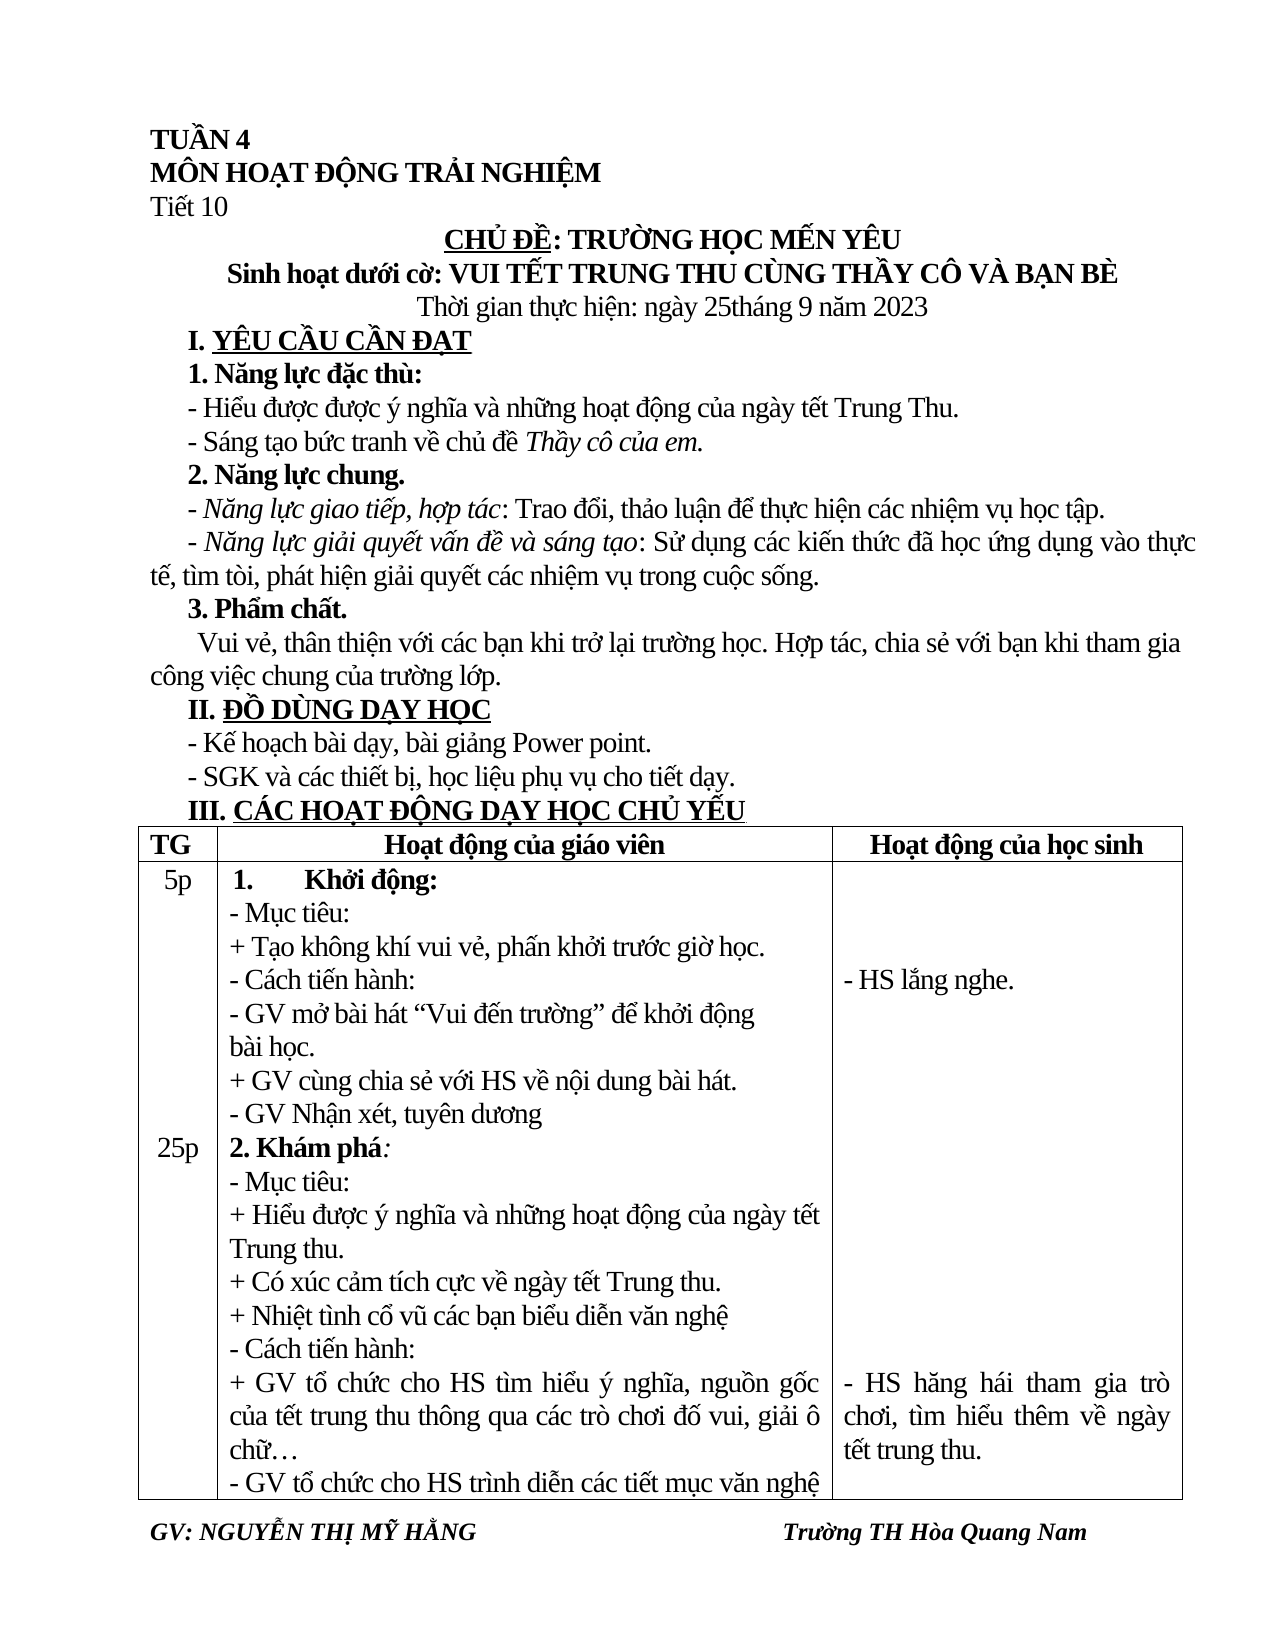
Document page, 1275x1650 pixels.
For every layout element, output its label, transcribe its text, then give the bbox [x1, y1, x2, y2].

text - Sáng tạo bức tranh về chủ đề Thầy cô của em. [187, 424, 1181, 457]
text MÔN HOẠT ĐỘNG TRẢI NGHIỆM [150, 155, 1196, 189]
text TUẦN 4 [150, 122, 1196, 155]
text III. CÁC HOẠT ĐỘNG DẠY HỌC CHỦ YẾU [150, 793, 1196, 826]
text Vui vẻ, thân thiện với các bạn khi trở lại trường học. Hợp tác, chia sẻ với bạn khi tham gia công việc chung của trường lớp. [150, 625, 1181, 692]
table_header TG [139, 827, 217, 861]
text I. YÊU CẦU CẦN ĐẠT [150, 323, 1196, 357]
text 1. Năng lực đặc thù: [150, 357, 1196, 390]
text Thời gian thực hiện: ngày 25tháng 9 năm 2023 [150, 289, 1196, 323]
text - Hiểu được được ý nghĩa và những hoạt động của ngày tết Trung Thu. [187, 390, 1181, 424]
text - Năng lực giải quyết vấn đề và sáng tạo: Sử dụng các kiến thức đã học ứng dụng vào thực tế, tìm tòi, phát hiện giải quyết các nhiệm vụ trong cuộc sống. [150, 524, 1196, 591]
text - Năng lực giao tiếp, hợp tác: Trao đổi, thảo luận để thực hiện các nhiệm vụ học tập. [150, 491, 1196, 524]
text Sinh hoạt dưới cờ: VUI TẾT TRUNG THU CÙNG THẦY CÔ VÀ BẠN BÈ [150, 256, 1196, 289]
table_cell 5p 25p 5p [139, 862, 217, 1499]
text - Kế hoạch bài dạy, bài giảng Power point. [150, 726, 1196, 759]
text II. ĐỒ DÙNG DẠY HỌC [150, 692, 1196, 726]
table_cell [218, 862, 832, 1499]
table_header Hoạt động của học sinh [833, 827, 1182, 861]
text Tiết 10 [150, 189, 1196, 222]
text - SGK và các thiết bị, học liệu phụ vụ cho tiết dạy. [150, 759, 1196, 793]
text CHỦ ĐỀ: TRƯỜNG HỌC MẾN YÊU [150, 222, 1196, 256]
text 2. Năng lực chung. [150, 457, 1196, 491]
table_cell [833, 862, 1182, 1499]
table_header Hoạt động của giáo viên [218, 827, 832, 861]
text 3. Phẩm chất. [150, 591, 1196, 625]
